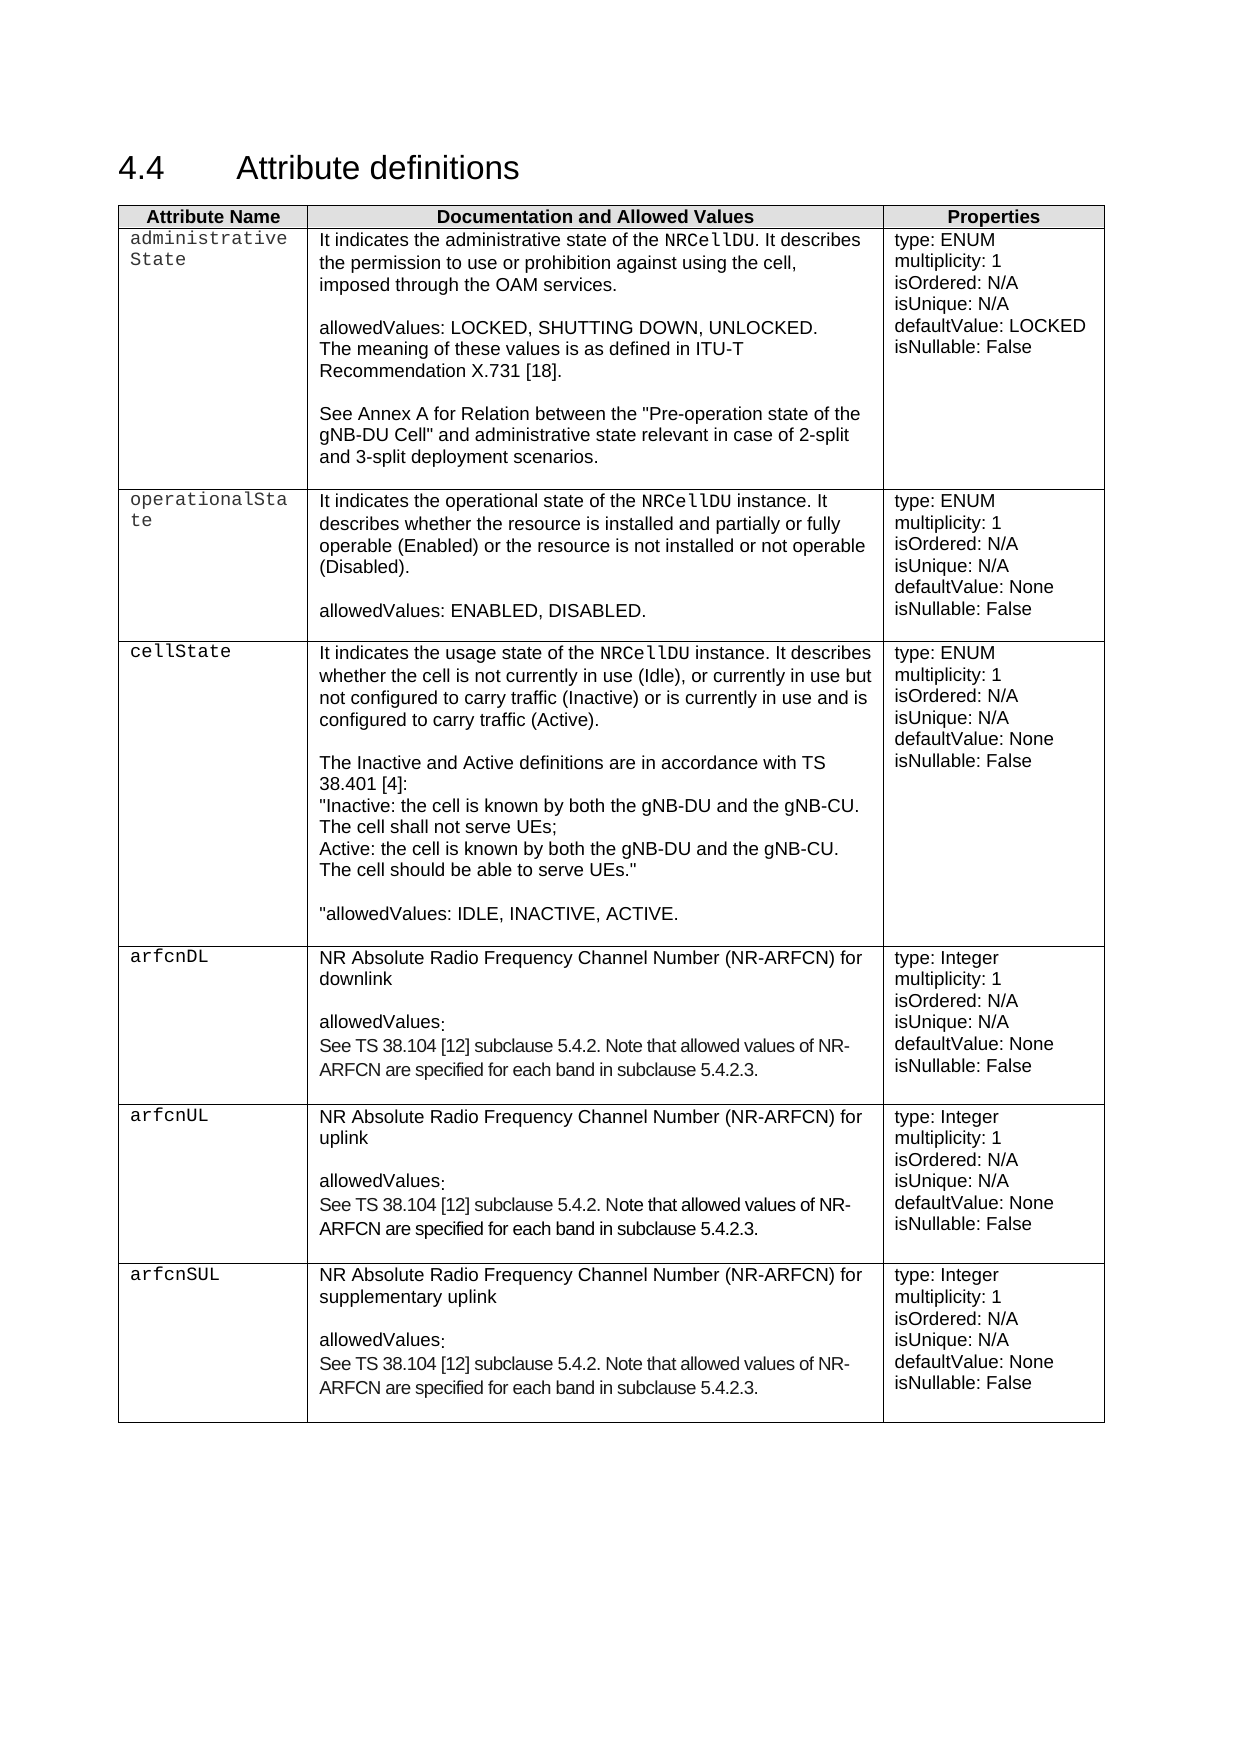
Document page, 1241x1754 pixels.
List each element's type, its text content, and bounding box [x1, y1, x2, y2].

table_cell type: ENUM multiplicity: 1 isOrdered: N/A isUnique: N/A defaultValue: LOCKED isNullable: False [884, 229, 1104, 489]
table_cell type: ENUM multiplicity: 1 isOrdered: N/A isUnique: N/A defaultValue: None isNullable: False [884, 490, 1104, 641]
table_cell cellState [119, 642, 307, 946]
table_cell NR Absolute Radio Frequency Channel Number (NR-ARFCN) for downlink allowedValues: See TS 38.104 [12] subclause 5.4.2. Note that allowed values of NR-ARFCN are specified for each band in subclause 5.4.2.3. [308, 947, 883, 1104]
table_cell It indicates the administrative state of the NRCellDU. It describes the permission to use or prohibition against using the cell, imposed through the OAM services. allowedValues: LOCKED, SHUTTING DOWN, UNLOCKED. The meaning of these values is as defined in ITU-T Recommendation X.731 [18]. See Annex A for Relation between the "Pre-operation state of the gNB-DU Cell" and administrative state relevant in case of 2-split and 3-split deployment scenarios. [308, 229, 883, 489]
table_cell It indicates the usage state of the NRCellDU instance. It describes whether the cell is not currently in use (Idle), or currently in use but not configured to carry traffic (Inactive) or is currently in use and is configured to carry traffic (Active). The Inactive and Active definitions are in accordance with TS 38.401 [4]: "Inactive: the cell is known by both the gNB-DU and the gNB-CU. The cell shall not serve UEs; Active: the cell is known by both the gNB-DU and the gNB-CU. The cell should be able to serve UEs." "allowedValues: IDLE, INACTIVE, ACTIVE. [308, 642, 883, 946]
table_cell NR Absolute Radio Frequency Channel Number (NR-ARFCN) for supplementary uplink allowedValues: See TS 38.104 [12] subclause 5.4.2. Note that allowed values of NR-ARFCN are specified for each band in subclause 5.4.2.3. [308, 1264, 883, 1422]
table_cell type: Integer multiplicity: 1 isOrdered: N/A isUnique: N/A defaultValue: None isNullable: False [884, 1105, 1104, 1263]
table_header Properties [884, 206, 1104, 227]
table_cell arfcnUL [119, 1105, 307, 1263]
table_cell type: ENUM multiplicity: 1 isOrdered: N/A isUnique: N/A defaultValue: None isNullable: False [884, 642, 1104, 946]
subtitle 4.4 Attribute definitions [118, 148, 1122, 186]
table_cell type: Integer multiplicity: 1 isOrdered: N/A isUnique: N/A defaultValue: None isNullable: False [884, 1264, 1104, 1422]
table_header Documentation and Allowed Values [308, 206, 883, 227]
table_header Attribute Name [119, 206, 307, 227]
table_cell administrativeState [119, 229, 307, 489]
table_cell operationalState [119, 490, 307, 641]
table_cell NR Absolute Radio Frequency Channel Number (NR-ARFCN) for uplink allowedValues: See TS 38.104 [12] subclause 5.4.2. Note that allowed values of NR-ARFCN are specified for each band in subclause 5.4.2.3. [308, 1105, 883, 1263]
table_cell arfcnSUL [119, 1264, 307, 1422]
table_cell type: Integer multiplicity: 1 isOrdered: N/A isUnique: N/A defaultValue: None isNullable: False [884, 947, 1104, 1104]
table_cell arfcnDL [119, 947, 307, 1104]
table_cell It indicates the operational state of the NRCellDU instance. It describes whether the resource is installed and partially or fully operable (Enabled) or the resource is not installed or not operable (Disabled). allowedValues: ENABLED, DISABLED. [308, 490, 883, 641]
